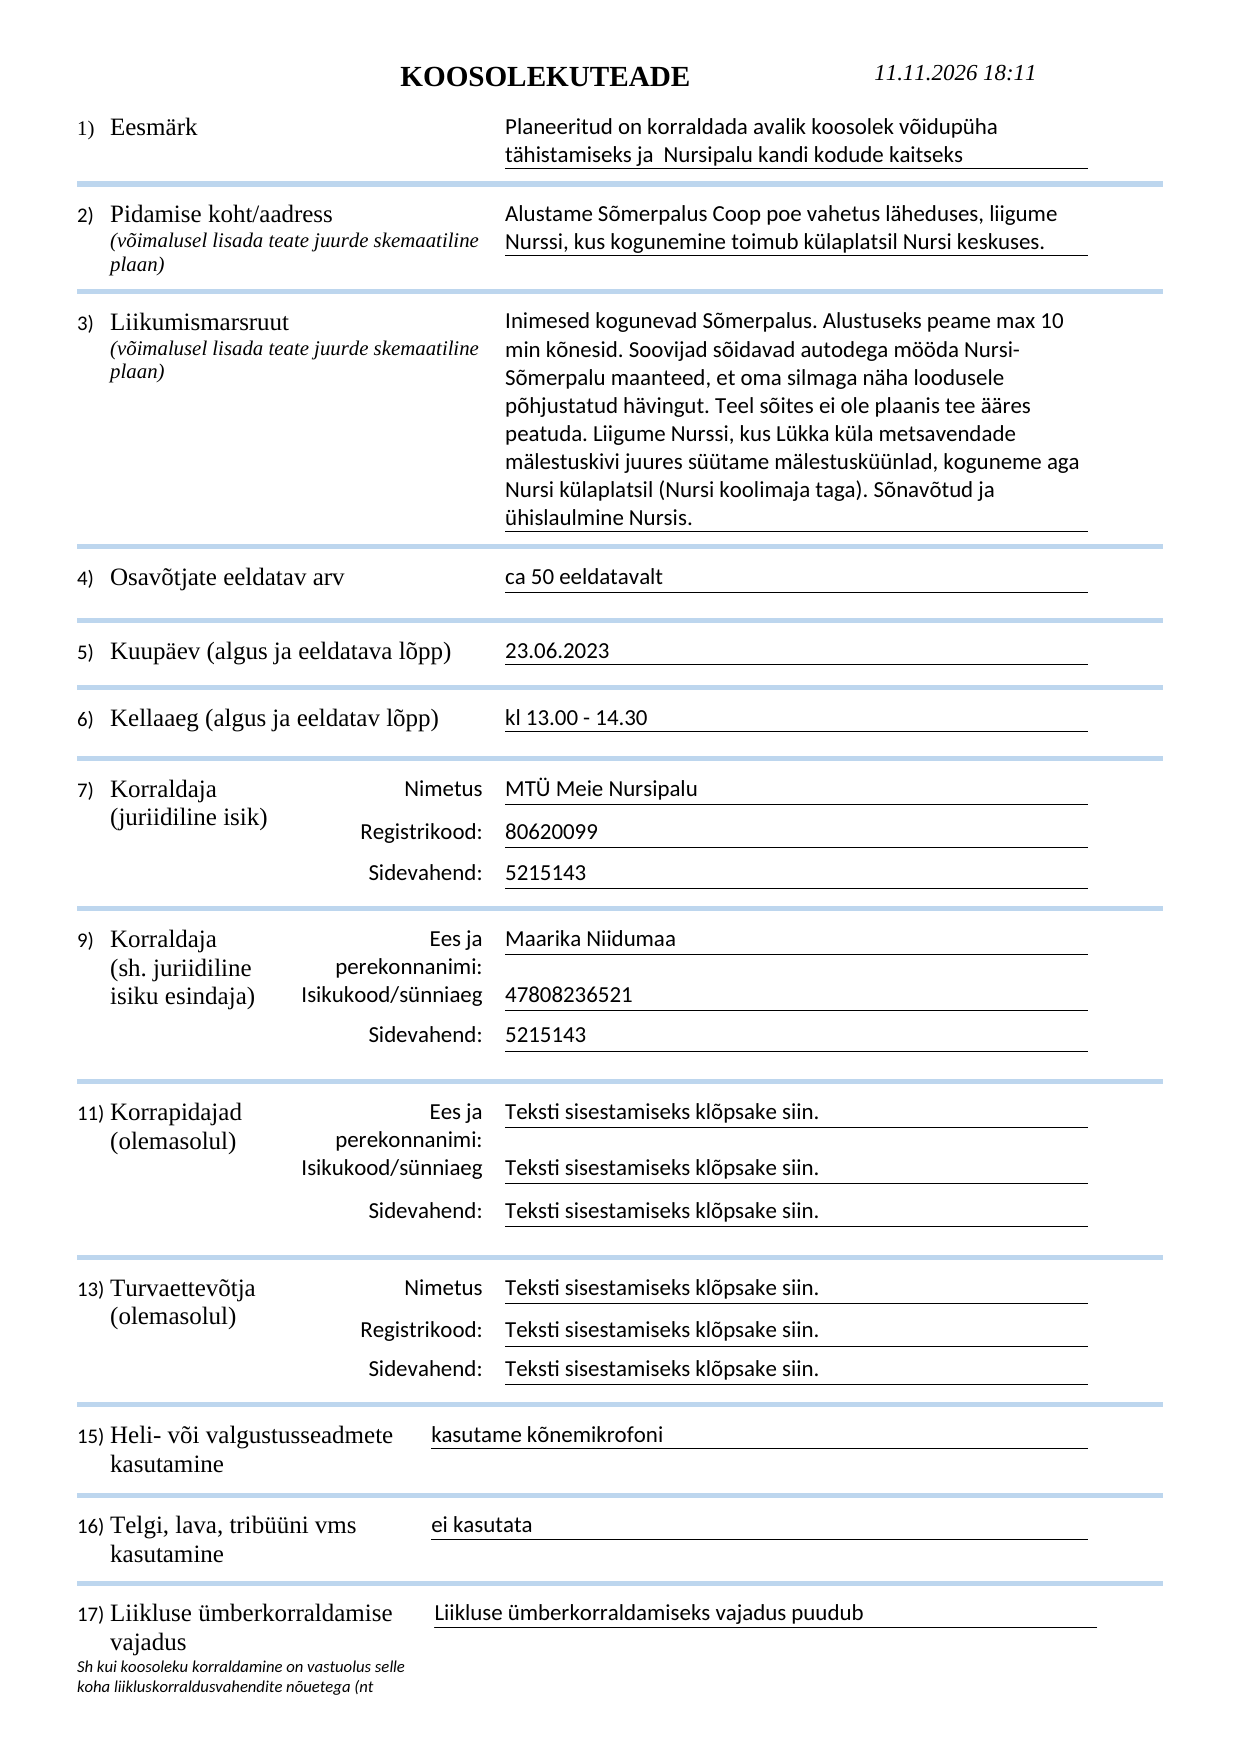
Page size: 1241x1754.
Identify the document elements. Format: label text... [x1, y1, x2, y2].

table_header Korraldaja (sh. juriidiline isiku esindaja) [66, 924, 287, 1067]
table_cell [494, 1020, 1099, 1067]
table_header Telgi, lava, tribüüni vms kasutamine [66, 1511, 420, 1568]
table_cell [494, 1153, 1099, 1196]
table_header Ees ja perekonnanimi: [287, 1097, 494, 1153]
table_cell [494, 1196, 1099, 1242]
table_cell Sidevahend: [287, 858, 494, 893]
table_header [494, 1273, 1099, 1315]
table_header Kuupäev (algus ja eeldatava lõpp) [66, 636, 494, 673]
table_header [494, 924, 1099, 980]
table_cell Sidevahend: [287, 1020, 494, 1067]
table_cell [494, 858, 1099, 893]
table_header Heli- või valgustusseadmete kasutamine [66, 1420, 420, 1480]
table_header Kellaaeg (algus ja eeldatav lõpp) [66, 703, 494, 743]
table_cell Registrikood: [287, 1315, 494, 1354]
table_header Korrapidajad (olemasolul) [66, 1097, 287, 1242]
table_cell [494, 1354, 1099, 1390]
table_cell [494, 980, 1099, 1020]
table_cell Isikukood/sünniaeg [287, 980, 494, 1020]
table_cell Sidevahend: [287, 1354, 494, 1390]
table_cell Registrikood: [287, 817, 494, 858]
table_header Ees ja perekonnanimi: [287, 924, 494, 980]
table_cell Sidevahend: [287, 1196, 494, 1242]
table_cell Isikukood/sünniaeg [287, 1153, 494, 1196]
table_header Pidamise koht/aadress (võimalusel lisada teate juurde skemaatiline plaan) [66, 199, 494, 276]
table_cell [494, 817, 1099, 858]
table_header Liikumismarsruut (võimalusel lisada teate juurde skemaatiline plaan) [66, 307, 494, 532]
table_header Nimetus [287, 774, 494, 817]
table_header [494, 1097, 1099, 1153]
table_cell [494, 1315, 1099, 1354]
table_header Eesmärk [66, 112, 494, 169]
table_header Korraldaja (juriidiline isik) [66, 774, 287, 893]
table_header Nimetus [287, 1273, 494, 1315]
table_header Osavõtjate eeldatav arv [66, 562, 494, 606]
table_header Turvaettevõtja (olemasolul) [66, 1273, 287, 1390]
table_header [494, 774, 1099, 817]
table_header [66, 1599, 423, 1716]
